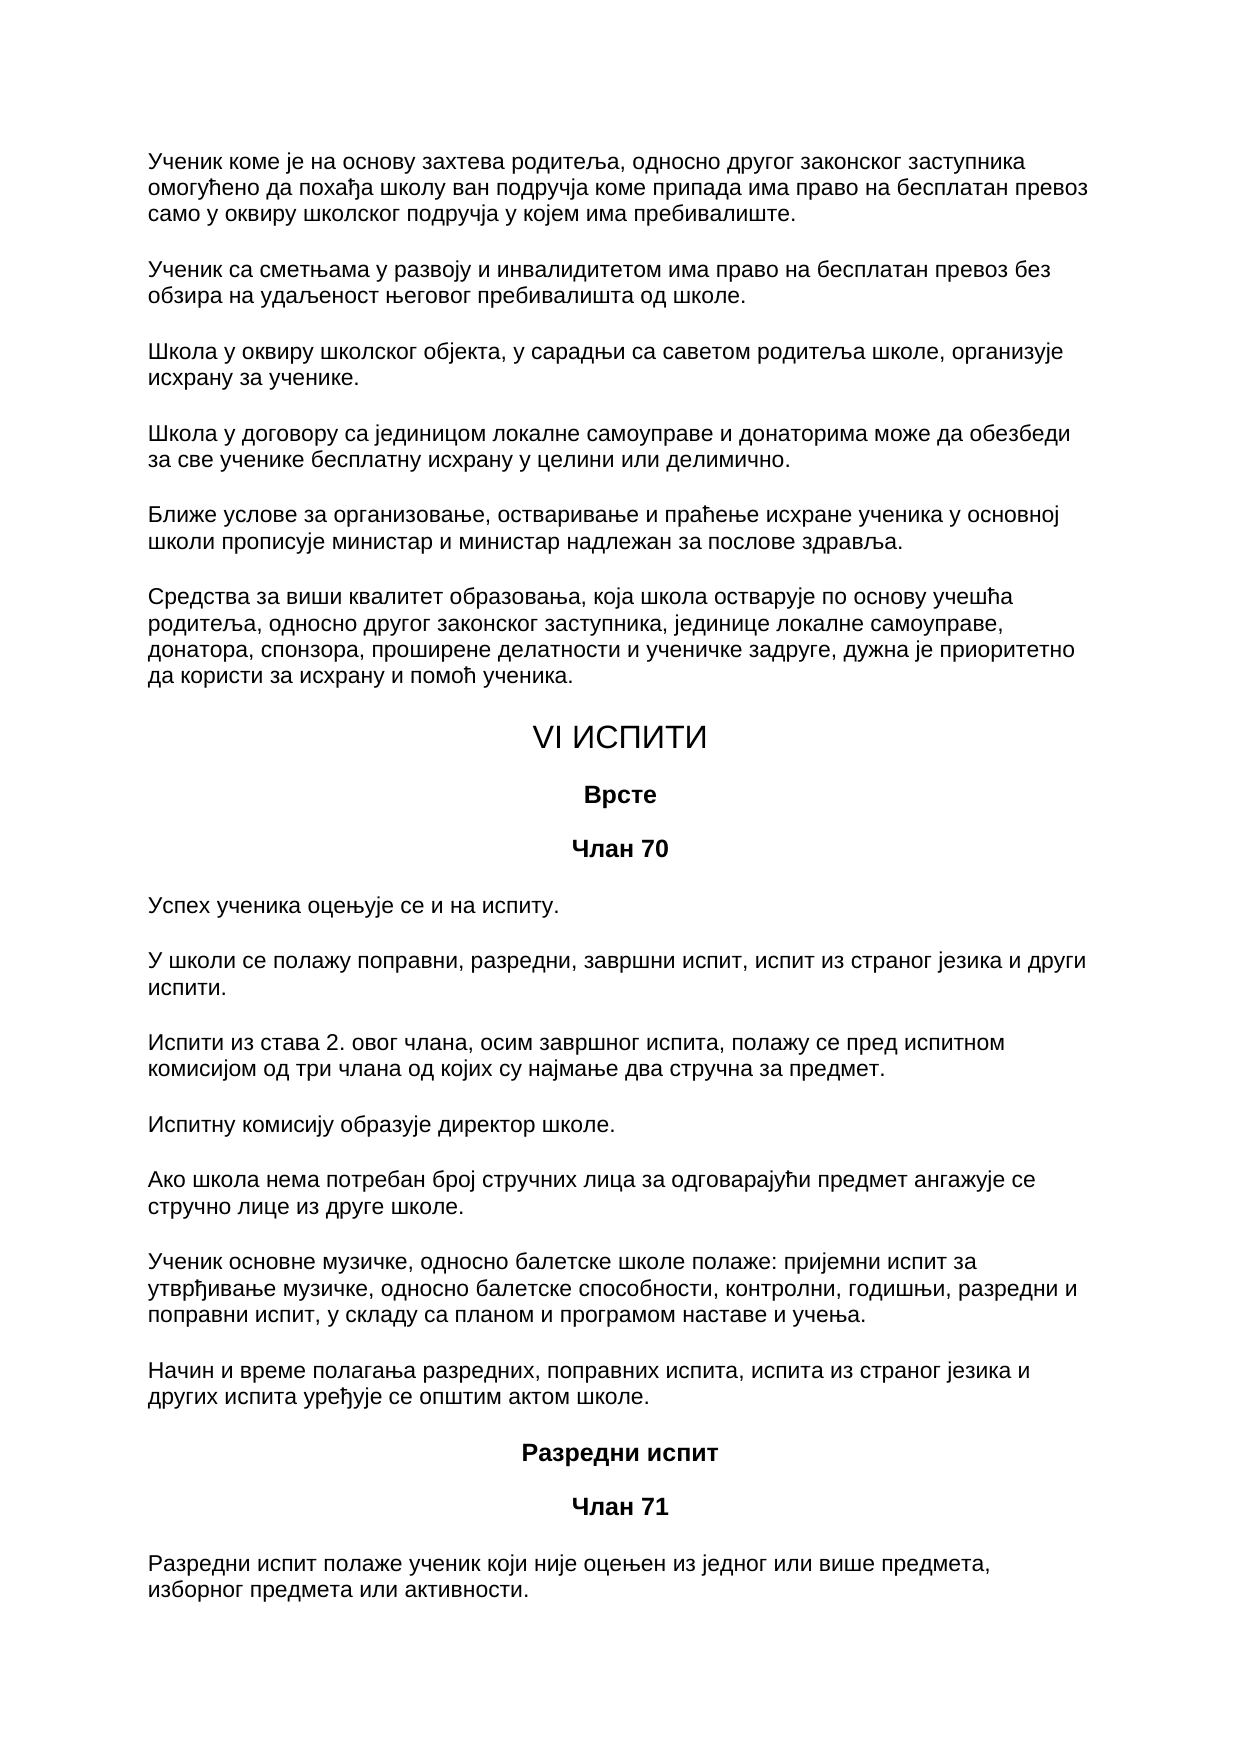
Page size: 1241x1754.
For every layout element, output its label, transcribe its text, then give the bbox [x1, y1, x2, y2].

text Разредни испит [148, 1438, 1093, 1467]
text Начин и време полагања разредних, поправних испита, испита из страног језика и других испита уређује се општим актом школе. [148, 1357, 1093, 1409]
text Школа у договору са јединицом локалне самоуправе и донаторима може да обезбеди за све ученике бесплатну исхрану у целини или делимично. [148, 419, 1093, 472]
text Успех ученика оцењује се и на испиту. [148, 892, 1093, 918]
text У школи се полажу поправни, разредни, завршни испит, испит из страног језика и други испити. [148, 947, 1093, 1000]
text Ако школа нема потребан број стручних лица за одговарајући предмет ангажује се стручно лице из друге школе. [148, 1166, 1093, 1219]
text Члан 71 [148, 1492, 1093, 1521]
text Члан 70 [148, 834, 1093, 862]
text Средства за виши квалитет образовања, која школа остварује по основу учешћа родитеља, односно другог законског заступника, јединице локалне самоуправе, донатора, спонзора, проширене делатности и ученичке задруге, дужна је приоритетно да користи за исхрану и помоћ ученика. [148, 583, 1093, 689]
text Ученик са сметњама у развоју и инвалидитетом има право на бесплатан превоз без обзира на удаљеност његовог пребивалишта од школе. [148, 256, 1093, 308]
text Ученик коме је на основу захтева родитеља, односно другог законског заступника омогућено да похађа школу ван подручја коме припада има право на бесплатан превоз само у оквиру школског подручја у којем има пребивалиште. [148, 148, 1093, 227]
text Школа у оквиру школског објекта, у сарадњи са саветом родитеља школе, организује исхрану за ученике. [148, 338, 1093, 390]
text VI ИСПИТИ [148, 718, 1093, 755]
text Ближе услове за организовање, остваривање и праћење исхране ученика у основној школи прописује министар и министар надлежан за послове здравља. [148, 501, 1093, 554]
text Испити из става 2. овог члана, осим завршног испита, полажу се пред испитном комисијом од три члана од којих су најмање два стручна за предмет. [148, 1029, 1093, 1082]
text Ученик основне музичке, односно балетске школе полаже: пријемни испит за утврђивање музичке, односно балетске способности, контролни, годишњи, разредни и поправни испит, у складу са планом и програмом наставе и учења. [148, 1248, 1093, 1327]
text Врсте [148, 780, 1093, 809]
text Испитну комисију образује директор школе. [148, 1111, 1093, 1137]
text Разредни испит полаже ученик који није оцењен из једног или више предмета, изборног предмета или активности. [148, 1550, 1093, 1603]
